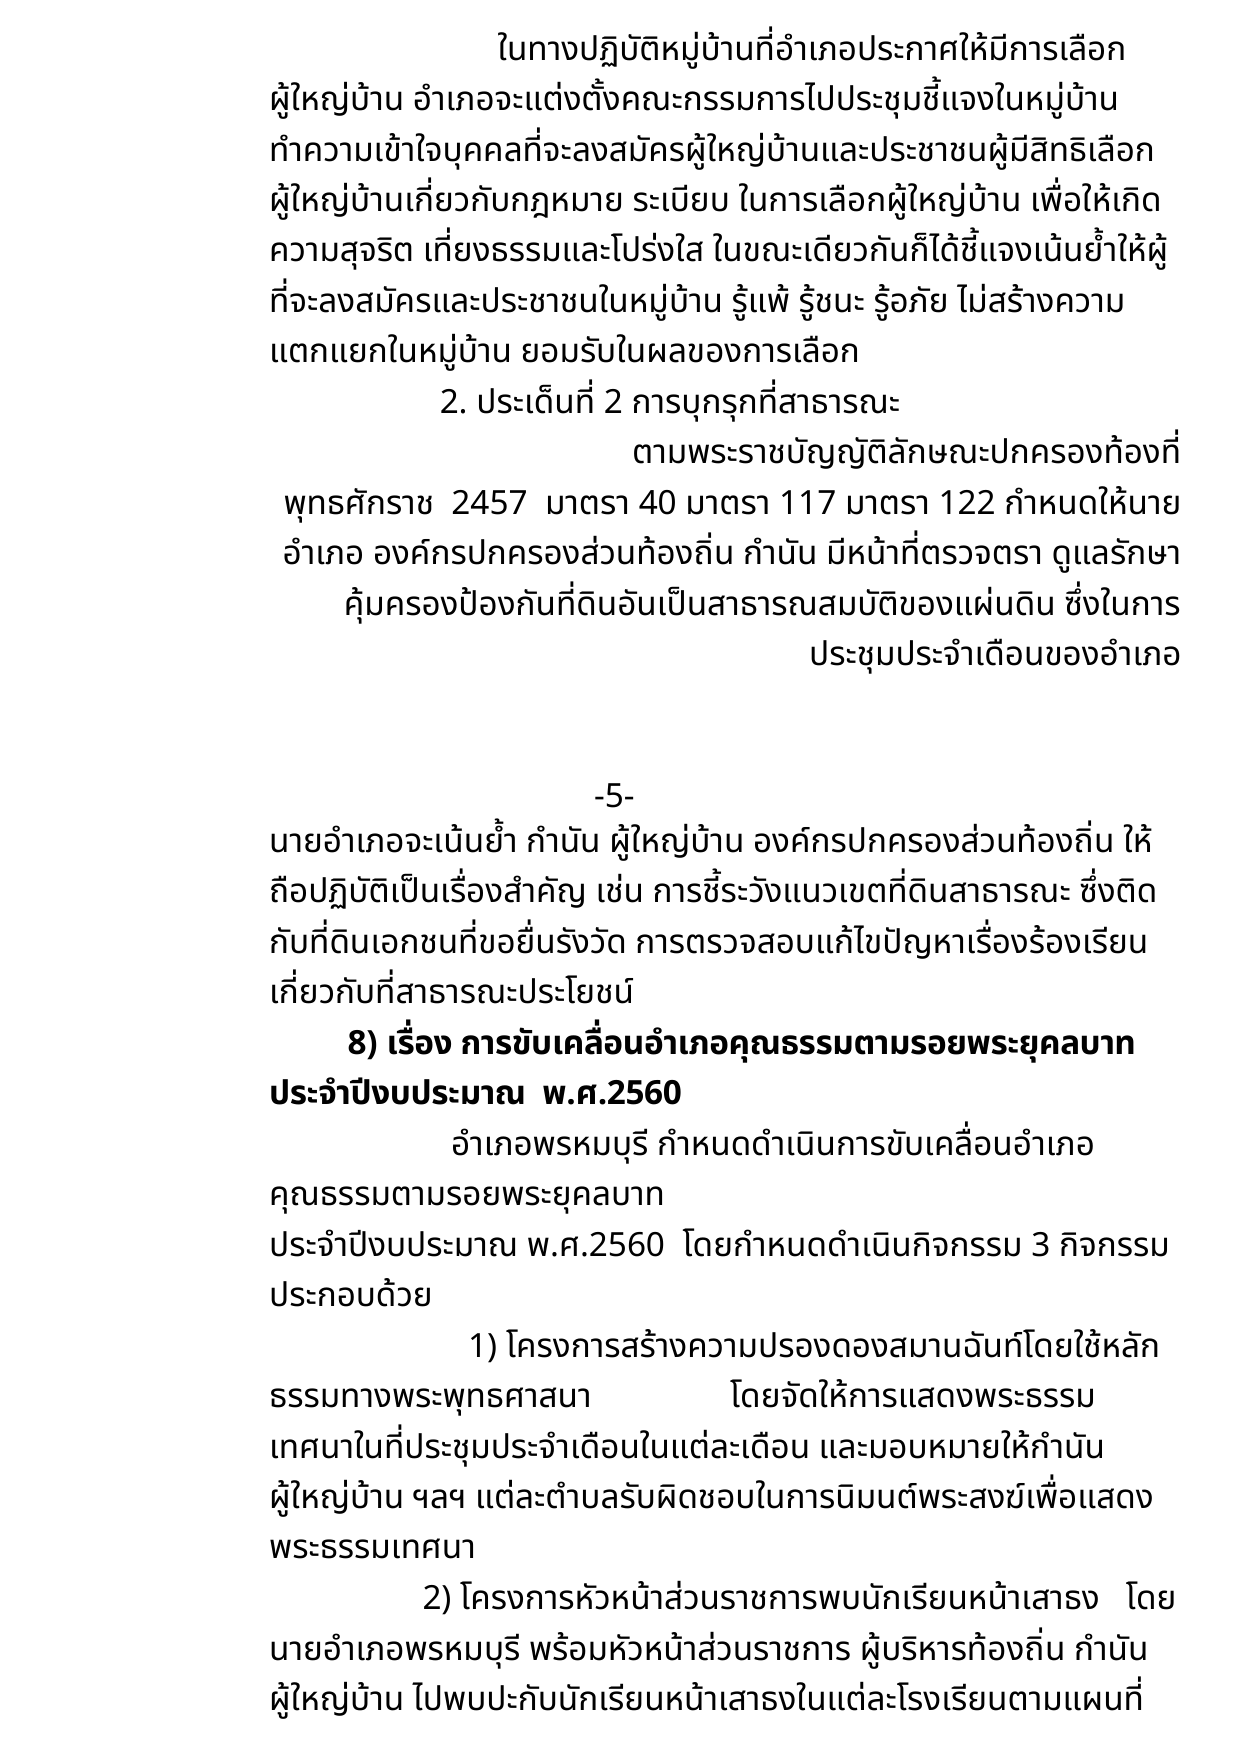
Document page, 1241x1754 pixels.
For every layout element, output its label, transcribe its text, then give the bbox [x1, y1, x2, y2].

text 2. ประเด็นที่ 2 การบุกรุกที่สาธารณะ [269, 378, 1181, 428]
text 8) เรื่อง การขับเคลื่อนอำเภอคุณธรรมตามรอยพระยุคลบาท ประจำปีงบประมาณ พ.ศ.2560 [269, 1018, 1181, 1120]
text อำเภอพรหมบุรี กำหนดดำเนินการขับเคลื่อนอำเภอคุณธรรมตามรอยพระยุคลบาท [269, 1120, 1181, 1221]
text 1) โครงการสร้างความปรองดองสมานฉันท์โดยใช้หลักธรรมทางพระพุทธศาสนา โดยจัดให้การแสดงพระธรรมเทศนาในที่ประชุมประจำเดือนในแต่ละเดือน และมอบหมายให้กำนัน ผู้ใหญ่บ้าน ฯลฯ แต่ละตำบลรับผิดชอบในการนิมนต์พระสงฆ์เพื่อแสดงพระธรรมเทศนา [269, 1322, 1181, 1574]
text ตามพระราชบัญญัติลักษณะปกครองท้องที่ พุทธศักราช 2457 มาตรา 40 มาตรา 117 มาตรา 122 กำหนดให้นายอำเภอ องค์กรปกครองส่วนท้องถิ่น กำนัน มีหน้าที่ตรวจตรา ดูแลรักษาคุ้มครองป้องกันที่ดินอันเป็นสาธารณสมบัติของแผ่นดิน ซึ่งในการประชุมประจำเดือนของอำเภอ [269, 428, 1181, 681]
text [269, 1574, 1181, 1725]
text ในทางปฏิบัติหมู่บ้านที่อำเภอประกาศให้มีการเลือกผู้ใหญ่บ้าน อำเภอจะแต่งตั้งคณะกรรมการไปประชุมชี้แจงในหมู่บ้าน ทำความเข้าใจบุคคลที่จะลงสมัครผู้ใหญ่บ้านและประชาชนผู้มีสิทธิเลือกผู้ใหญ่บ้านเกี่ยวกับกฎหมาย ระเบียบ ในการเลือกผู้ใหญ่บ้าน เพื่อให้เกิดความสุจริต เที่ยงธรรมและโปร่งใส ในขณะเดียวกันก็ได้ชี้แจงเน้นย้ำให้ผู้ที่จะลงสมัครและประชาชนในหมู่บ้าน รู้แพ้ รู้ชนะ รู้อภัย ไม่สร้างความแตกแยกในหมู่บ้าน ยอมรับในผลของการเลือก [269, 25, 1181, 378]
text ประจำปีงบประมาณ พ.ศ.2560 โดยกำหนดดำเนินกิจกรรม 3 กิจกรรม ประกอบด้วย [269, 1221, 1181, 1322]
text นายอำเภอจะเน้นย้ำ กำนัน ผู้ใหญ่บ้าน องค์กรปกครองส่วนท้องถิ่น ให้ถือปฏิบัติเป็นเรื่องสำคัญ เช่น การชี้ระวังแนวเขตที่ดินสาธารณะ ซึ่งติดกับที่ดินเอกชนที่ขอยื่นรังวัด การตรวจสอบแก้ไขปัญหาเรื่องร้องเรียนเกี่ยวกับที่สาธารณะประโยชน์ [269, 817, 1181, 1018]
text -5- [47, 771, 1181, 817]
